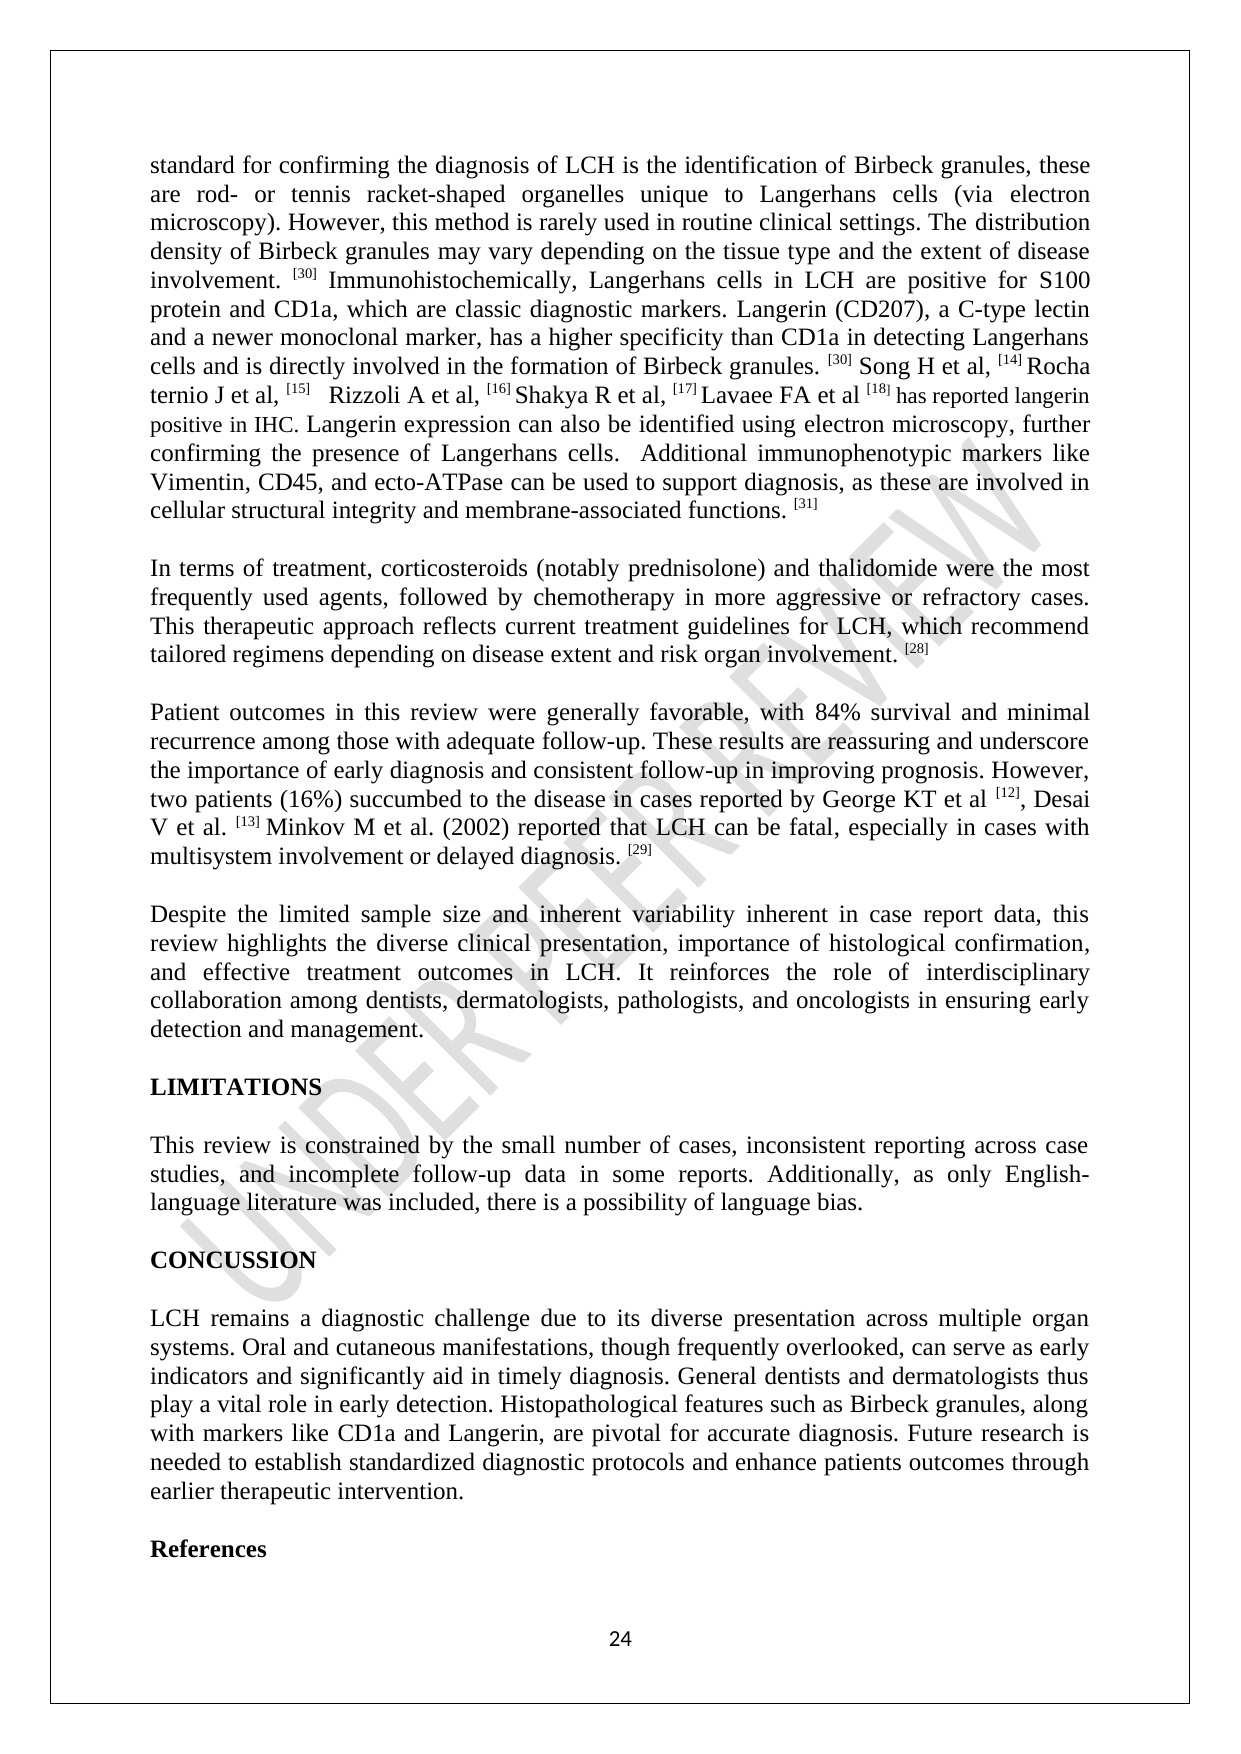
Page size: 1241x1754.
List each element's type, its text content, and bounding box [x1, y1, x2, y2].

text In terms of treatment, corticosteroids (notably prednisolone) and thalidomide were the most frequently used agents, followed by chemotherapy in more aggressive or refractory cases. This therapeutic approach reflects current treatment guidelines for LCH, which recommend tailored regimens depending on disease extent and risk organ involvement. [28] [150, 553, 1090, 668]
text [150, 150, 1090, 524]
text This review is constrained by the small number of cases, inconsistent reporting across case studies, and incomplete follow-up data in some reports. Additionally, as only English-language literature was included, there is a possibility of language bias. [150, 1130, 1090, 1216]
text LCH remains a diagnostic challenge due to its diverse presentation across multiple organ systems. Oral and cutaneous manifestations, though frequently overlooked, can serve as early indicators and significantly aid in timely diagnosis. General dentists and dermatologists thus play a vital role in early detection. Histopathological features such as Birbeck granules, along with markers like CD1a and Langerin, are pivotal for accurate diagnosis. Future research is needed to establish standardized diagnostic protocols and enhance patients outcomes through earlier therapeutic intervention. [150, 1303, 1090, 1504]
text Despite the limited sample size and inherent variability inherent in case report data, this review highlights the diverse clinical presentation, importance of histological confirmation, and effective treatment outcomes in LCH. It reinforces the role of interdisciplinary collaboration among dentists, dermatologists, pathologists, and oncologists in ensuring early detection and management. [150, 899, 1090, 1043]
text References [150, 1534, 1090, 1562]
text Patient outcomes in this review were generally favorable, with 84% survival and minimal recurrence among those with adequate follow-up. These results are reassuring and underscore the importance of early diagnosis and consistent follow-up in improving prognosis. However, two patients (16%) succumbed to the disease in cases reported by George KT et al [12], Desai V et al. [13] Minkov M et al. (2002) reported that LCH can be fatal, especially in cases with multisystem involvement or delayed diagnosis. [29] [150, 697, 1090, 870]
text CONCUSSION [150, 1245, 1090, 1274]
subtitle LIMITATIONS [150, 1072, 1090, 1101]
